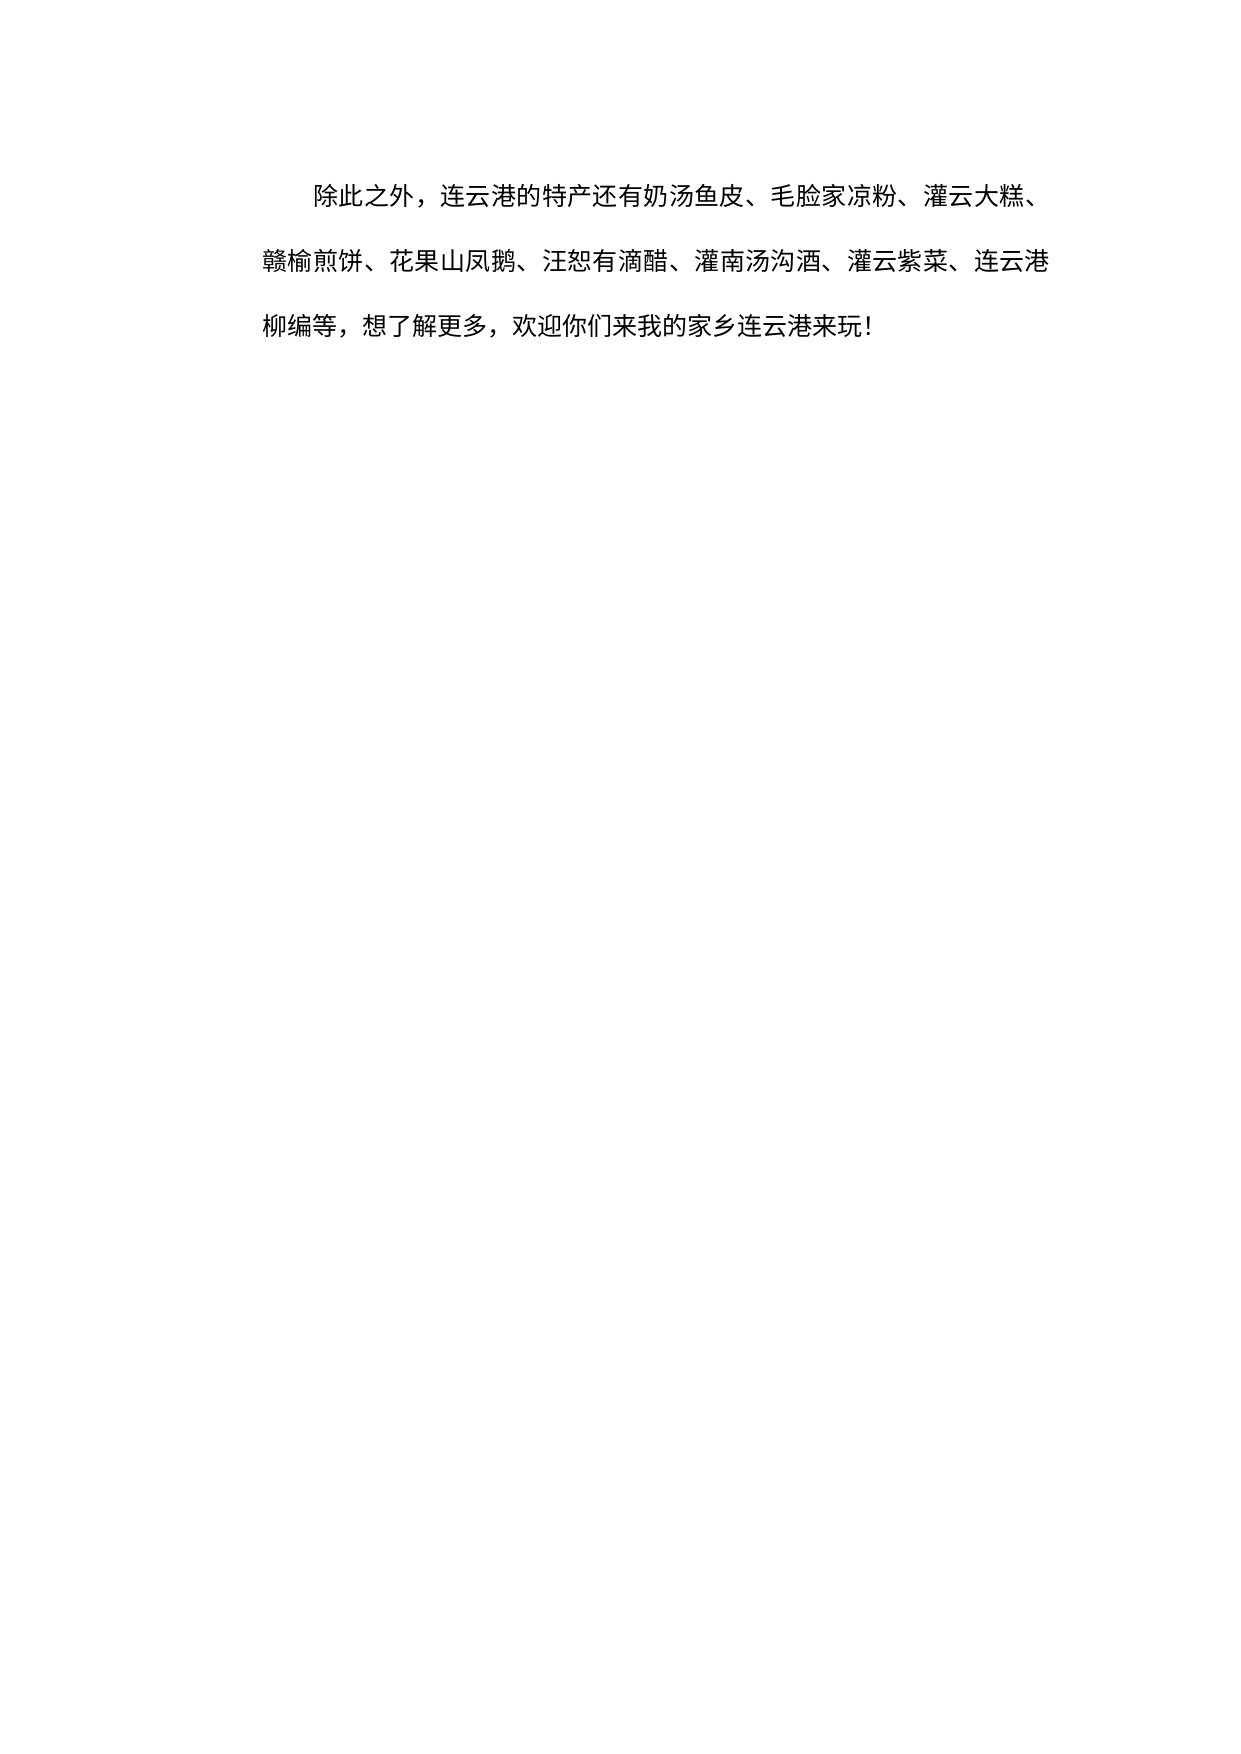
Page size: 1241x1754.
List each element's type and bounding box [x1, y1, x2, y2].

text [262, 162, 1053, 357]
